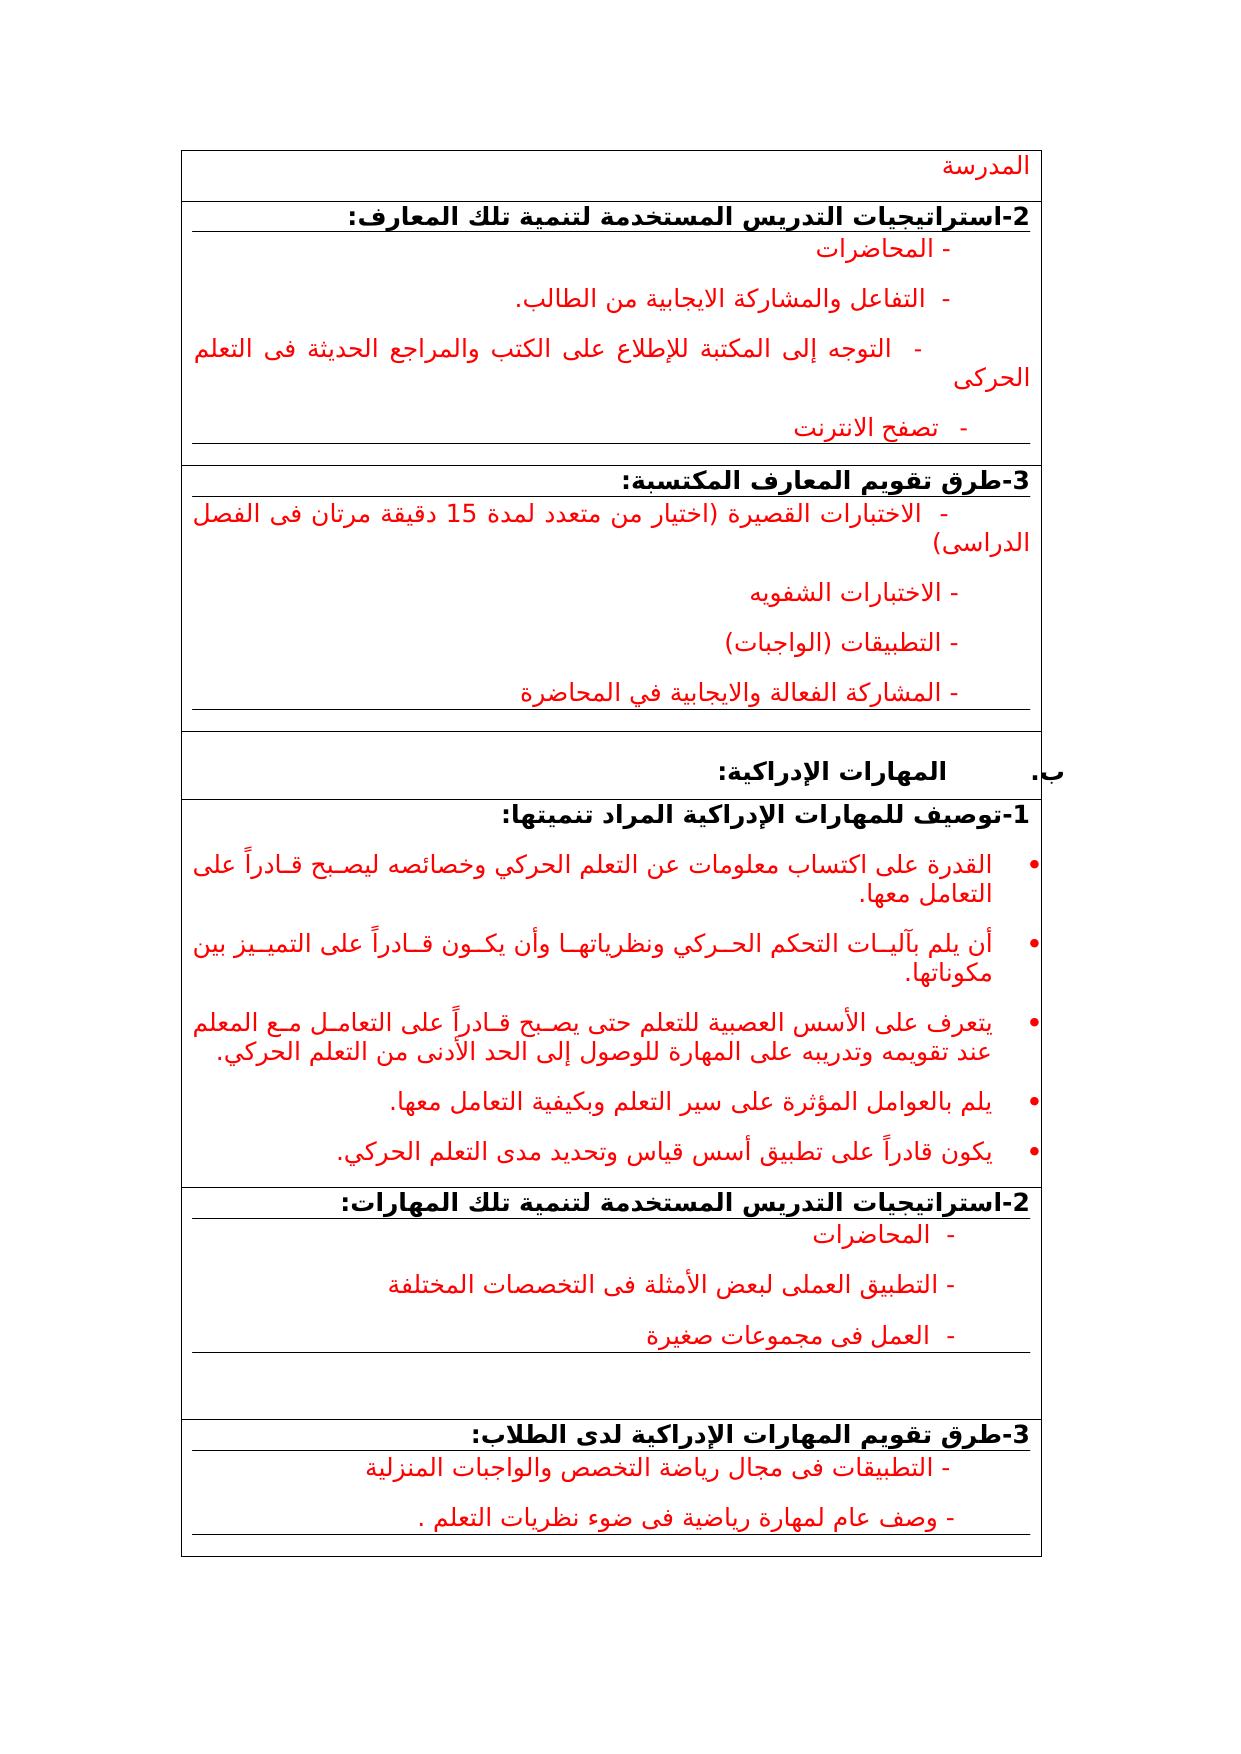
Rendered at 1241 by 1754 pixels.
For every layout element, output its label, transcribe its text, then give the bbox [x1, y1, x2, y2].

table_cell 2-استراتيجيات التدريس المستخدمة لتنمية تلك المهارات: - المحاضرات - التطبيق العملى لبعض الأمثلة فى التخصصات المختلفة - العمل فى مجموعات صغيرة [182, 1188, 1041, 1419]
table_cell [182, 151, 1041, 201]
table_cell 2-استراتيجيات التدريس المستخدمة لتنمية تلك المعارف: - المحاضرات - التفاعل والمشاركة الايجابية من الطالب. - التوجه إلى المكتبة للإطلاع على الكتب والمراجع الحديثة فى التعلم الحركى - تصفح الانترنت [182, 202, 1041, 465]
table_cell المهارات الإدراكية: [182, 732, 1041, 799]
table_cell 1-توصيف للمهارات الإدراكية المراد تنميتها: القدرة على اكتساب معلومات عن التعلم الحركي وخصائصه ليصبح قادراً على التعامل معها. أن يلم بآليات التحكم الحركي ونظرياتها وأن يكون قادراً على التمييز بين مكوناتها. يتعرف على الأسس العصبية للتعلم حتى يصبح قادراً على التعامل مع المعلم عند تقويمه وتدريبه على المهارة للوصول إلى الحد الأدنى من التعلم الحركي. يلم بالعوامل المؤثرة على سير التعلم وبكيفية التعامل معها. يكون قادراً على تطبيق أسس قياس وتحديد مدى التعلم الحركي. [182, 800, 1041, 1187]
table_cell 3-طرق تقويم المهارات الإدراكية لدى الطلاب: - التطبيقات فى مجال رياضة التخصص والواجبات المنزلية - وصف عام لمهارة رياضية فى ضوء نظريات التعلم . [182, 1420, 1041, 1556]
table_cell 3-طرق تقويم المعارف المكتسبة: - الاختبارات القصيرة (اختيار من متعدد لمدة 15 دقيقة مرتان فى الفصل الدراسى) - الاختبارات الشفويه - التطبيقات (الواجبات) - المشاركة الفعالة والايجابية في المحاضرة [182, 466, 1041, 731]
